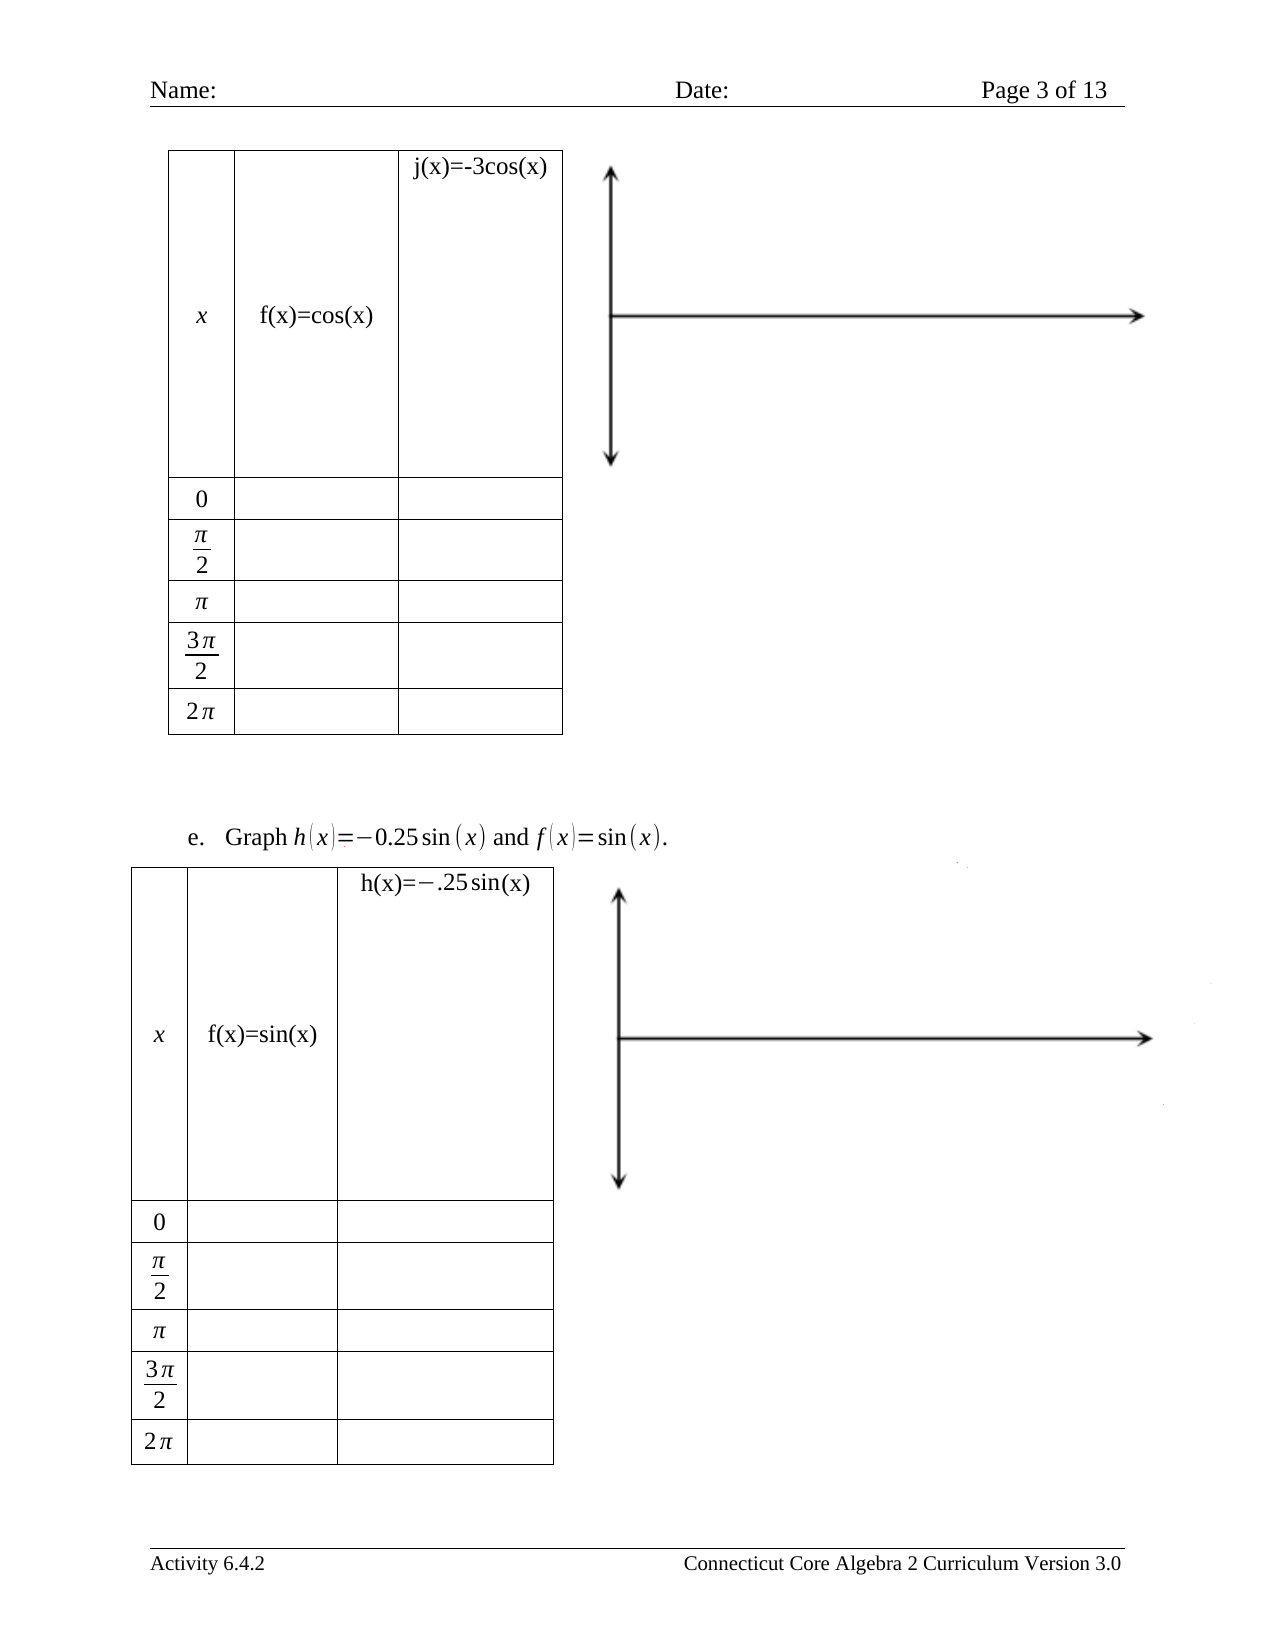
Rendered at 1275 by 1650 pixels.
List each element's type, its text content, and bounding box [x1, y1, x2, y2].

table_cell [235, 520, 398, 580]
table_cell [399, 689, 562, 734]
table_cell [169, 581, 234, 622]
table_header x [169, 151, 234, 477]
table_cell [132, 1352, 187, 1418]
table_cell [338, 1243, 553, 1309]
table_cell [132, 1243, 187, 1309]
table_cell [235, 623, 398, 688]
table_cell [235, 581, 398, 622]
table_cell [169, 623, 234, 688]
table_cell 0 [169, 478, 234, 519]
list Graph and . [187, 821, 1125, 852]
table_cell 0 [132, 1201, 187, 1242]
table_cell [338, 1201, 553, 1242]
table_cell [132, 1310, 187, 1351]
table_cell [338, 1352, 553, 1418]
table_cell [235, 689, 398, 734]
table_cell [188, 1243, 337, 1309]
table_header f(x)=sin(x) [188, 868, 337, 1200]
table_cell [169, 689, 234, 734]
table_cell [338, 1420, 553, 1464]
table_cell [399, 520, 562, 580]
table_cell [338, 1310, 553, 1351]
table_header j(x)=-3cos(x) [399, 151, 562, 477]
table_header f(x)=cos(x) [235, 151, 398, 477]
table_cell [235, 478, 398, 519]
table_cell [188, 1310, 337, 1351]
table_cell [399, 478, 562, 519]
table_cell [169, 520, 234, 580]
table_cell [188, 1420, 337, 1464]
table_cell [132, 1420, 187, 1464]
table_header h(x)=(x) [338, 868, 553, 1200]
table_cell [399, 623, 562, 688]
table_cell [399, 581, 562, 622]
table_cell [188, 1352, 337, 1418]
table_cell [188, 1201, 337, 1242]
table_header x [132, 868, 187, 1200]
